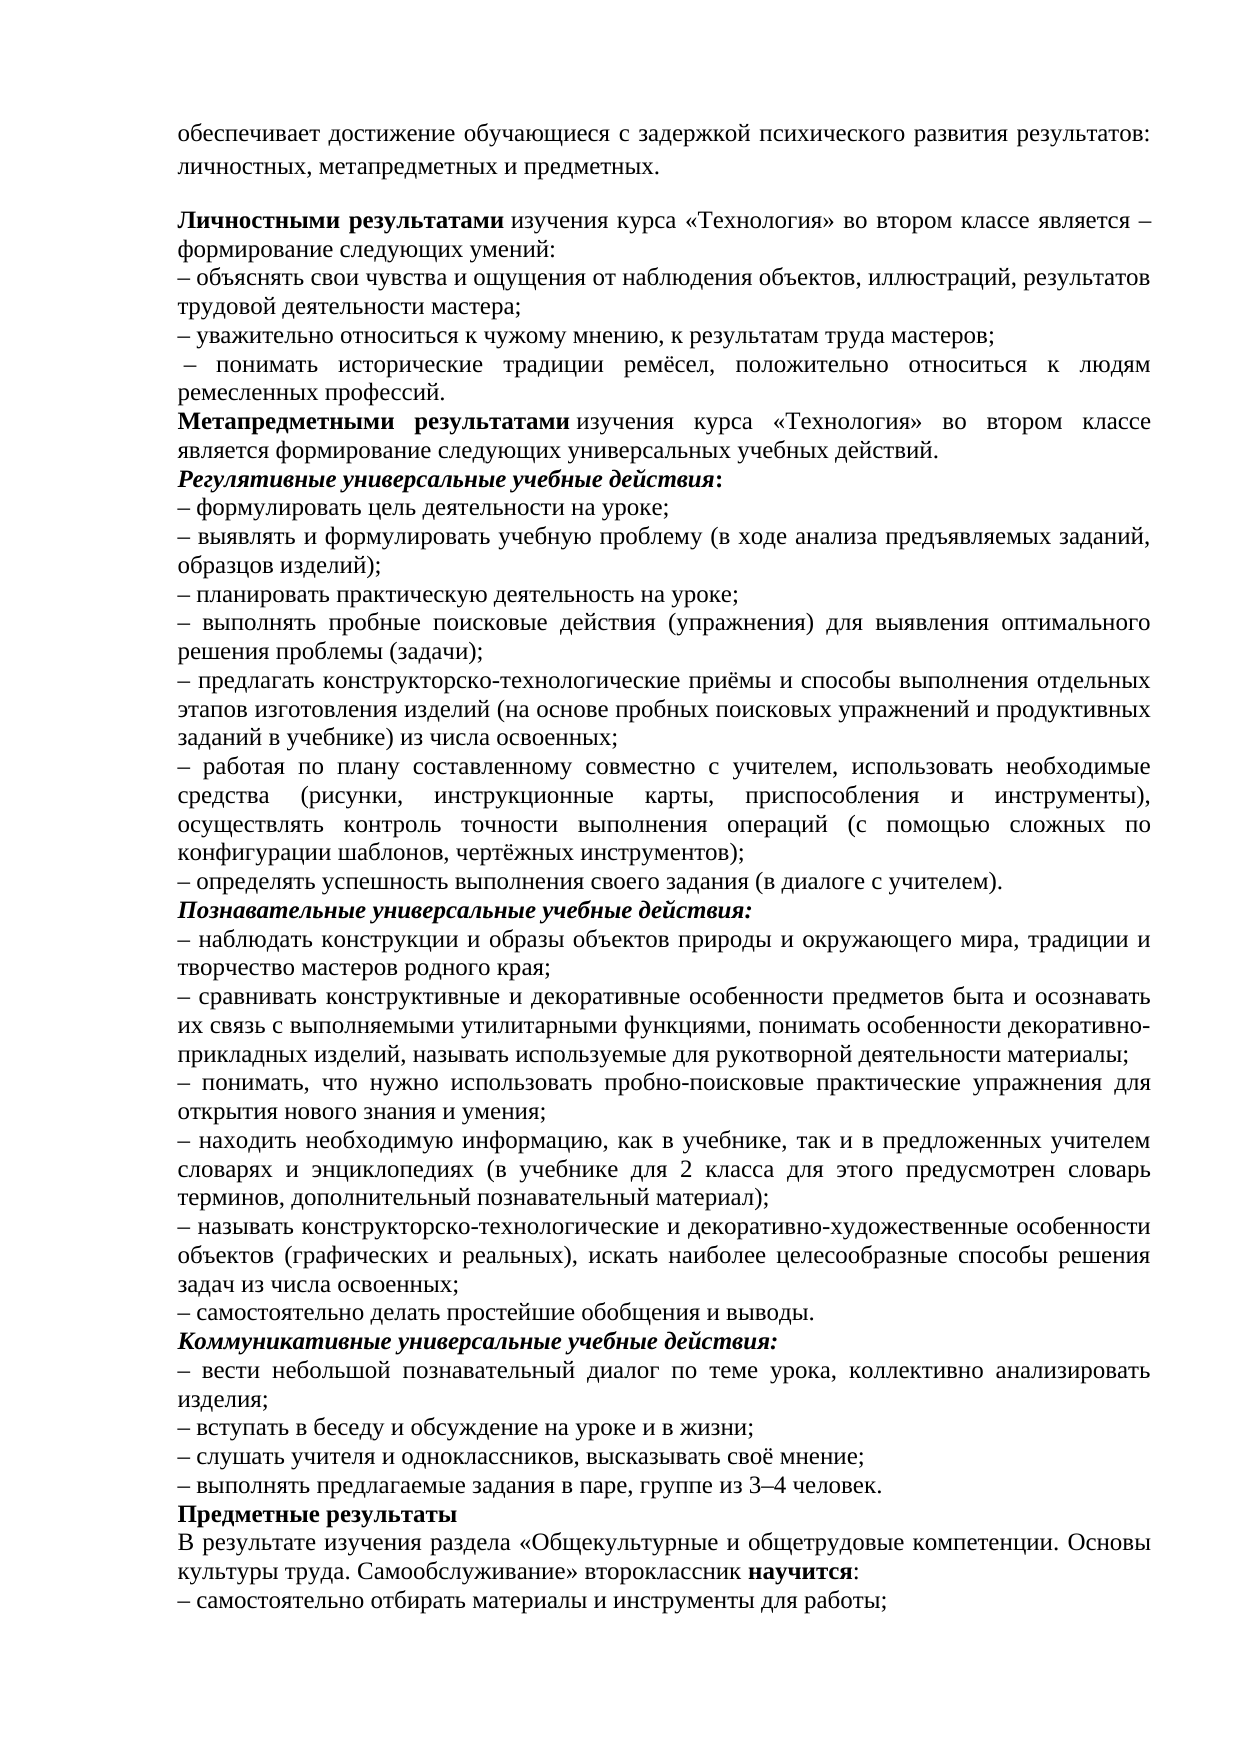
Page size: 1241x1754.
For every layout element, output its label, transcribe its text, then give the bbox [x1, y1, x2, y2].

text – выявлять и формулировать учебную проблему (в ходе анализа предъявляемых заданий, образцов изделий); [177, 521, 1152, 579]
text – определять успешность выполнения своего задания (в диалоге с учителем). [177, 866, 1152, 895]
text – предлагать конструкторско-технологические приёмы и способы выполнения отдельных этапов изготовления изделий (на основе пробных поисковых упражнений и продуктивных заданий в учебнике) из числа освоенных; [177, 665, 1152, 751]
text В результате изучения раздела «Общекультурные и общетрудовые компетенции. Основы культуры труда. Самообслуживание» второклассник научится: [177, 1527, 1152, 1585]
text – понимать, что нужно использовать пробно-поисковые практические упражнения для открытия нового знания и умения; [177, 1067, 1152, 1125]
text – объяснять свои чувства и ощущения от наблюдения объектов, иллюстраций, результатов трудовой деятельности мастера; [177, 262, 1152, 320]
text – планировать практическую деятельность на уроке; [177, 579, 1152, 607]
text – самостоятельно отбирать материалы и инструменты для работы; [177, 1585, 1152, 1614]
text – формулировать цель деятельности на уроке; [177, 492, 1152, 521]
text Регулятивные универсальные учебные действия: [177, 464, 1152, 492]
text Предметные результаты [177, 1499, 1152, 1527]
text – вступать в беседу и обсуждение на уроке и в жизни; [177, 1412, 1152, 1441]
text – понимать исторические традиции ремёсел, положительно относиться к людям ремесленных профессий. [177, 349, 1152, 406]
text – вести небольшой познавательный диалог по теме урока, коллективно анализировать изделия; [177, 1355, 1152, 1412]
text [177, 118, 1152, 180]
text – уважительно относиться к чужому мнению, к результатам труда мастеров; [177, 320, 1152, 349]
text – называть конструкторско-технологические и декоративно-художественные особенности объектов (графических и реальных), искать наиболее целесообразные способы решения задач из числа освоенных; [177, 1211, 1152, 1297]
text – слушать учителя и одноклассников, высказывать своё мнение; [177, 1441, 1152, 1470]
text – сравнивать конструктивные и декоративные особенности предметов быта и осознавать их связь с выполняемыми утилитарными функциями, понимать особенности декоративно-прикладных изделий, называть используемые для рукотворной деятельности материалы; [177, 981, 1152, 1067]
text – находить необходимую информацию, как в учебнике, так и в предложенных учителем словарях и энциклопедиях (в учебнике для 2 класса для этого предусмотрен словарь терминов, дополнительный познавательный материал); [177, 1125, 1152, 1211]
text – выполнять предлагаемые задания в паре, группе из 3–4 человек. [177, 1470, 1152, 1499]
text – наблюдать конструкции и образы объектов природы и окружающего мира, традиции и творчество мастеров родного края; [177, 924, 1152, 981]
text Познавательные универсальные учебные действия: [177, 895, 1152, 924]
text Личностными результатами изучения курса «Технология» во втором классе является – формирование следующих умений: [177, 205, 1152, 262]
text – самостоятельно делать простейшие обобщения и выводы. [177, 1297, 1152, 1326]
text – работая по плану составленному совместно с учителем, использовать необходимые средства (рисунки, инструкционные карты, приспособления и инструменты), осуществлять контроль точности выполнения операций (с помощью сложных по конфигурации шаблонов, чертёжных инструментов); [177, 751, 1152, 866]
text Коммуникативные универсальные учебные действия: [177, 1326, 1152, 1355]
text Метапредметными результатами изучения курса «Технология» во втором классе является формирование следующих универсальных учебных действий. [177, 406, 1152, 464]
text – выполнять пробные поисковые действия (упражнения) для выявления оптимального решения проблемы (задачи); [177, 607, 1152, 665]
